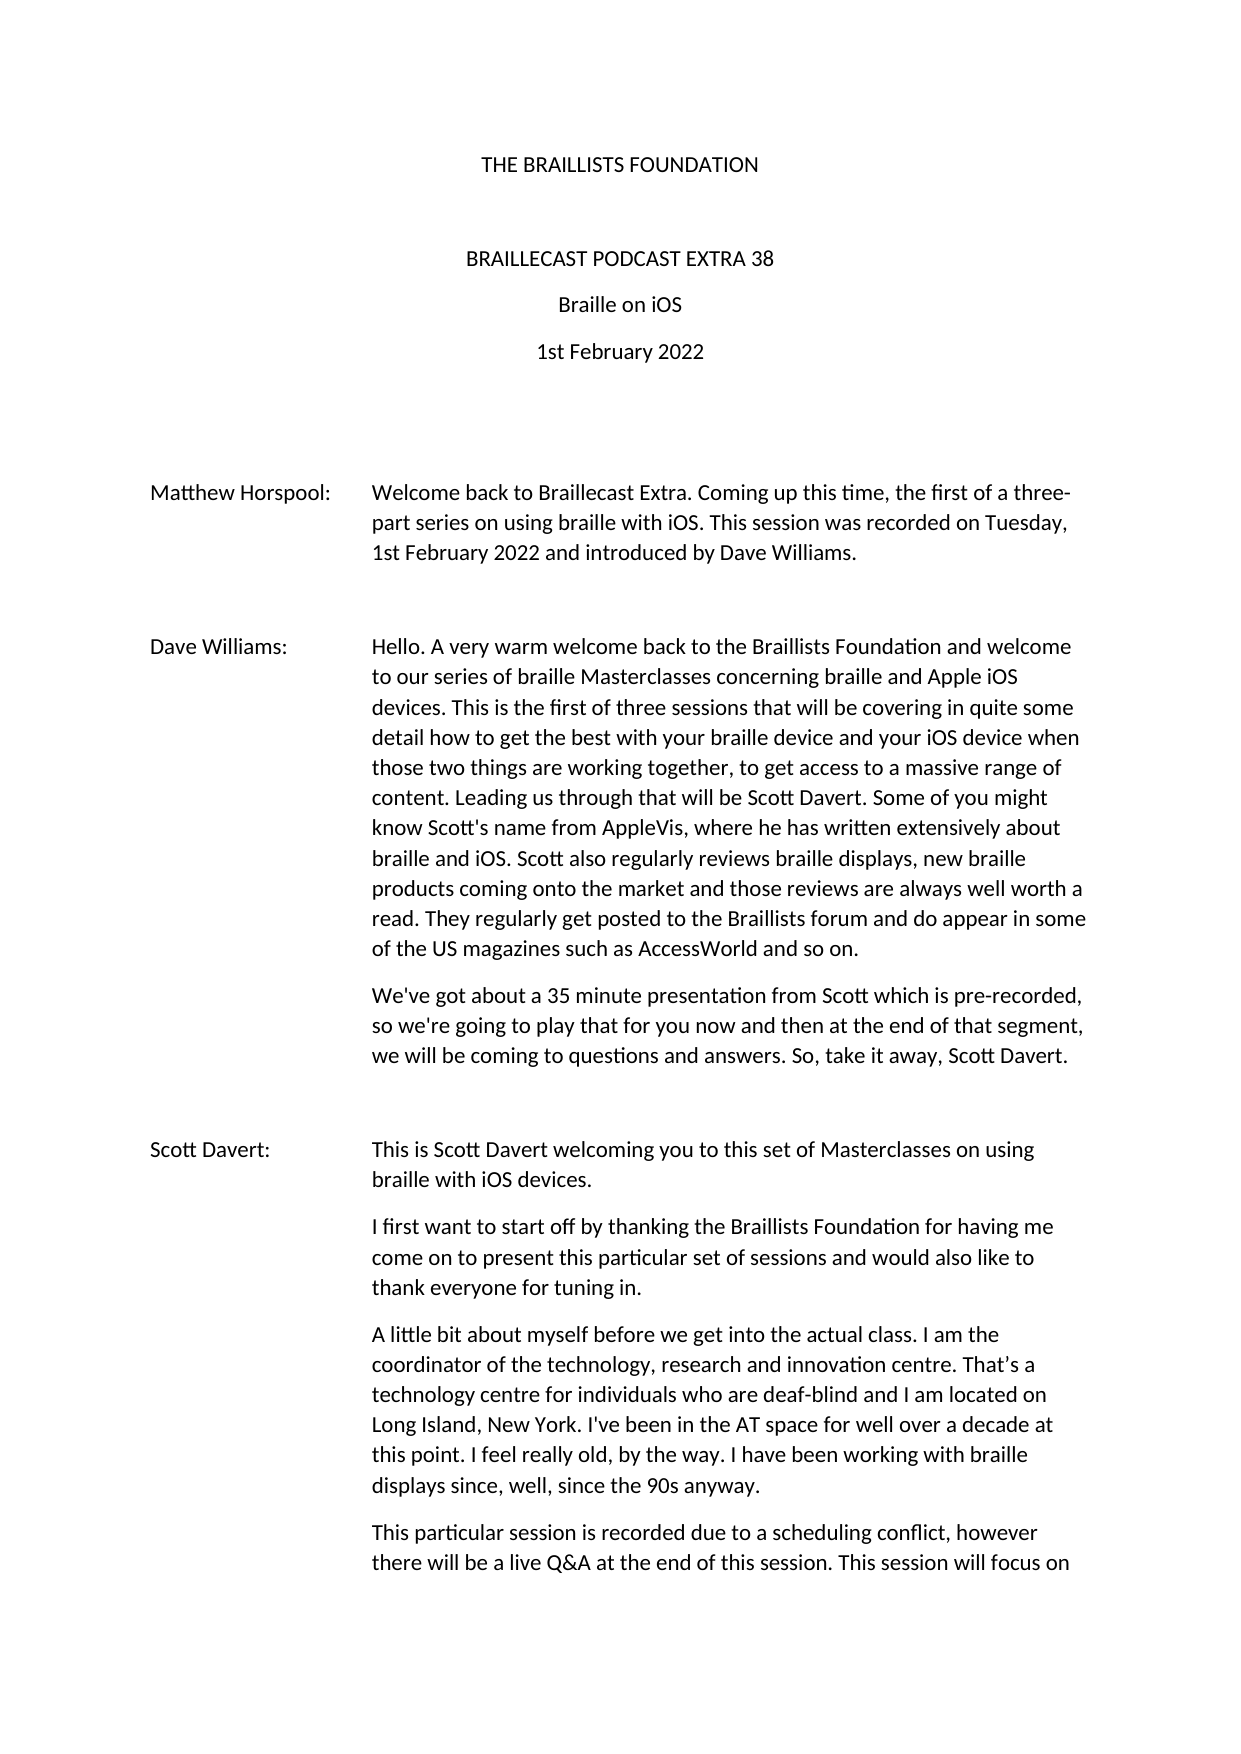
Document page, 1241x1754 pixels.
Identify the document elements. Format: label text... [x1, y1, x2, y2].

text I first want to start off by thanking the Braillists Foundation for having me come on to present this particular set of sessions and would also like to thank everyone for tuning in. [150, 1212, 1090, 1301]
text BRAILLECAST PODCAST EXTRA 38 [150, 244, 1090, 272]
text 1st February 2022 [150, 337, 1090, 366]
text We've got about a 35 minute presentation from Scott which is pre-recorded, so we're going to play that for you now and then at the end of that segment, we will be coming to questions and answers. So, take it away, Scott Davert. [150, 981, 1090, 1070]
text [150, 1518, 1090, 1576]
text Braille on iOS [150, 291, 1090, 319]
text THE BRAILLISTS FOUNDATION [150, 150, 1090, 178]
text Matthew Horspool: Welcome back to Braillecast Extra. Coming up this time, the first of a three-part series on using braille with iOS. This session was recorded on Tuesday, 1st February 2022 and introduced by Dave Williams. [150, 478, 1090, 567]
text Dave Williams: Hello. A very warm welcome back to the Braillists Foundation and welcome to our series of braille Masterclasses concerning braille and Apple iOS devices. This is the first of three sessions that will be covering in quite some detail how to get the best with your braille device and your iOS device when those two things are working together, to get access to a massive range of content. Leading us through that will be Scott Davert. Some of you might know Scott's name from AppleVis, where he has written extensively about braille and iOS. Scott also regularly reviews braille displays, new braille products coming onto the market and those reviews are always well worth a read. They regularly get posted to the Braillists forum and do appear in some of the US magazines such as AccessWorld and so on. [150, 632, 1090, 962]
text A little bit about myself before we get into the actual class. I am the coordinator of the technology, research and innovation centre. That’s a technology centre for individuals who are deaf-blind and I am located on Long Island, New York. I've been in the AT space for well over a decade at this point. I feel really old, by the way. I have been working with braille displays since, well, since the 90s anyway. [150, 1320, 1090, 1499]
text Scott Davert: This is Scott Davert welcoming you to this set of Masterclasses on using braille with iOS devices. [150, 1135, 1090, 1194]
